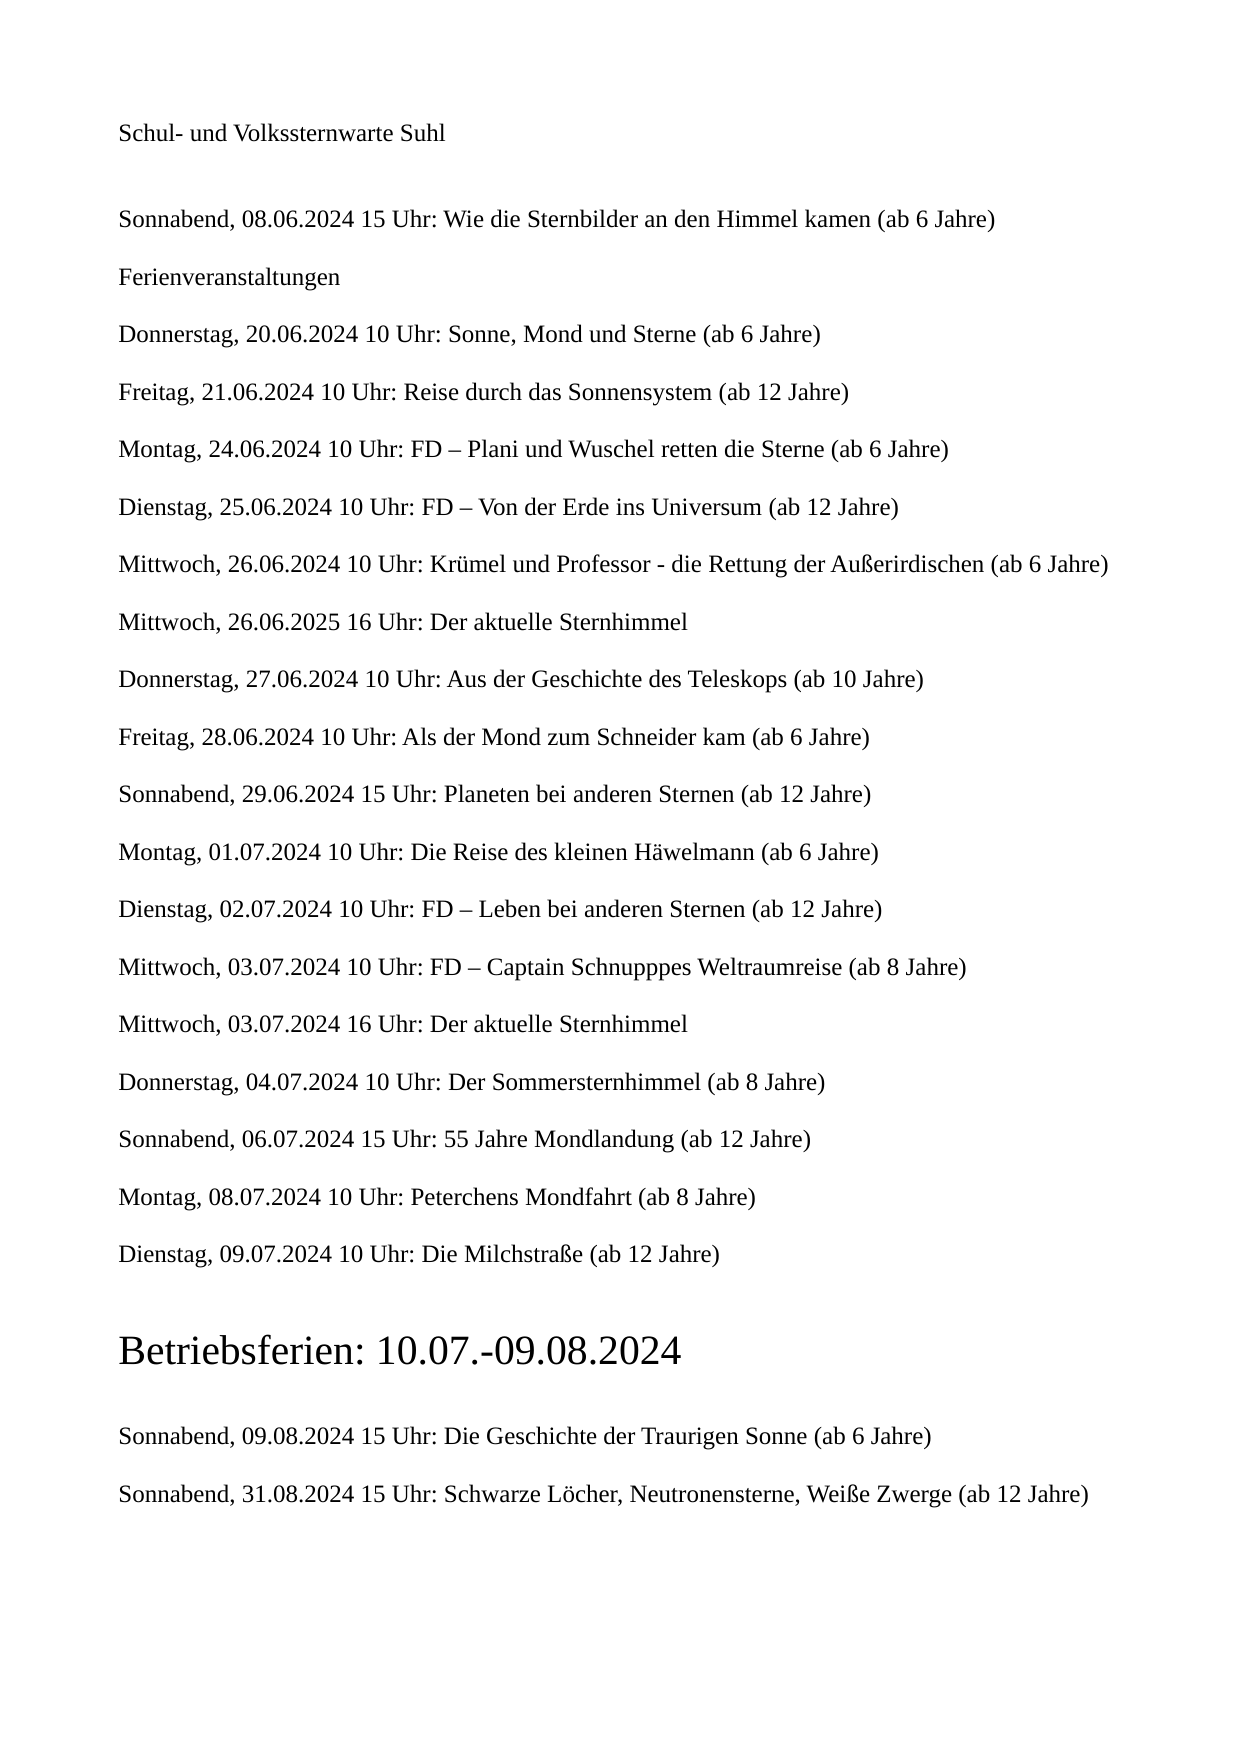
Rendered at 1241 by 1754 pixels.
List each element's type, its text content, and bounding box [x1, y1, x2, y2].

text Donnerstag, 27.06.2024 10 Uhr: Aus der Geschichte des Teleskops (ab 10 Jahre) [118, 664, 1122, 693]
text Dienstag, 02.07.2024 10 Uhr: FD – Leben bei anderen Sternen (ab 12 Jahre) [118, 894, 1122, 923]
text Sonnabend, 09.08.2024 15 Uhr: Die Geschichte der Traurigen Sonne (ab 6 Jahre) [118, 1421, 1122, 1450]
text Sonnabend, 06.07.2024 15 Uhr: 55 Jahre Mondlandung (ab 12 Jahre) [118, 1124, 1122, 1153]
text Sonnabend, 08.06.2024 15 Uhr: Wie die Sternbilder an den Himmel kamen (ab 6 Jahre) [118, 204, 1122, 233]
text Donnerstag, 20.06.2024 10 Uhr: Sonne, Mond und Sterne (ab 6 Jahre) [118, 319, 1122, 348]
text Sonnabend, 31.08.2024 15 Uhr: Schwarze Löcher, Neutronensterne, Weiße Zwerge (ab 12 Jahre) [118, 1479, 1122, 1508]
text Mittwoch, 03.07.2024 10 Uhr: FD – Captain Schnupppes Weltraumreise (ab 8 Jahre) [118, 952, 1122, 981]
text Sonnabend, 29.06.2024 15 Uhr: Planeten bei anderen Sternen (ab 12 Jahre) [118, 779, 1122, 808]
text Betriebsferien: 10.07.-09.08.2024 [118, 1326, 1122, 1373]
text Freitag, 28.06.2024 10 Uhr: Als der Mond zum Schneider kam (ab 6 Jahre) [118, 722, 1122, 751]
text Montag, 08.07.2024 10 Uhr: Peterchens Mondfahrt (ab 8 Jahre) [118, 1182, 1122, 1211]
text Montag, 01.07.2024 10 Uhr: Die Reise des kleinen Häwelmann (ab 6 Jahre) [118, 837, 1122, 866]
text Freitag, 21.06.2024 10 Uhr: Reise durch das Sonnensystem (ab 12 Jahre) [118, 377, 1122, 406]
text Dienstag, 09.07.2024 10 Uhr: Die Milchstraße (ab 12 Jahre) [118, 1239, 1122, 1268]
text Donnerstag, 04.07.2024 10 Uhr: Der Sommersternhimmel (ab 8 Jahre) [118, 1067, 1122, 1096]
text Mittwoch, 26.06.2024 10 Uhr: Krümel und Professor - die Rettung der Außerirdischen (ab 6 Jahre) [118, 549, 1122, 578]
text Schul- und Volkssternwarte Suhl [118, 118, 1122, 147]
text Mittwoch, 03.07.2024 16 Uhr: Der aktuelle Sternhimmel [118, 1009, 1122, 1038]
text Ferienveranstaltungen [118, 262, 1122, 291]
text Dienstag, 25.06.2024 10 Uhr: FD – Von der Erde ins Universum (ab 12 Jahre) [118, 492, 1122, 521]
text Mittwoch, 26.06.2025 16 Uhr: Der aktuelle Sternhimmel [118, 607, 1122, 636]
text Montag, 24.06.2024 10 Uhr: FD – Plani und Wuschel retten die Sterne (ab 6 Jahre) [118, 434, 1122, 463]
